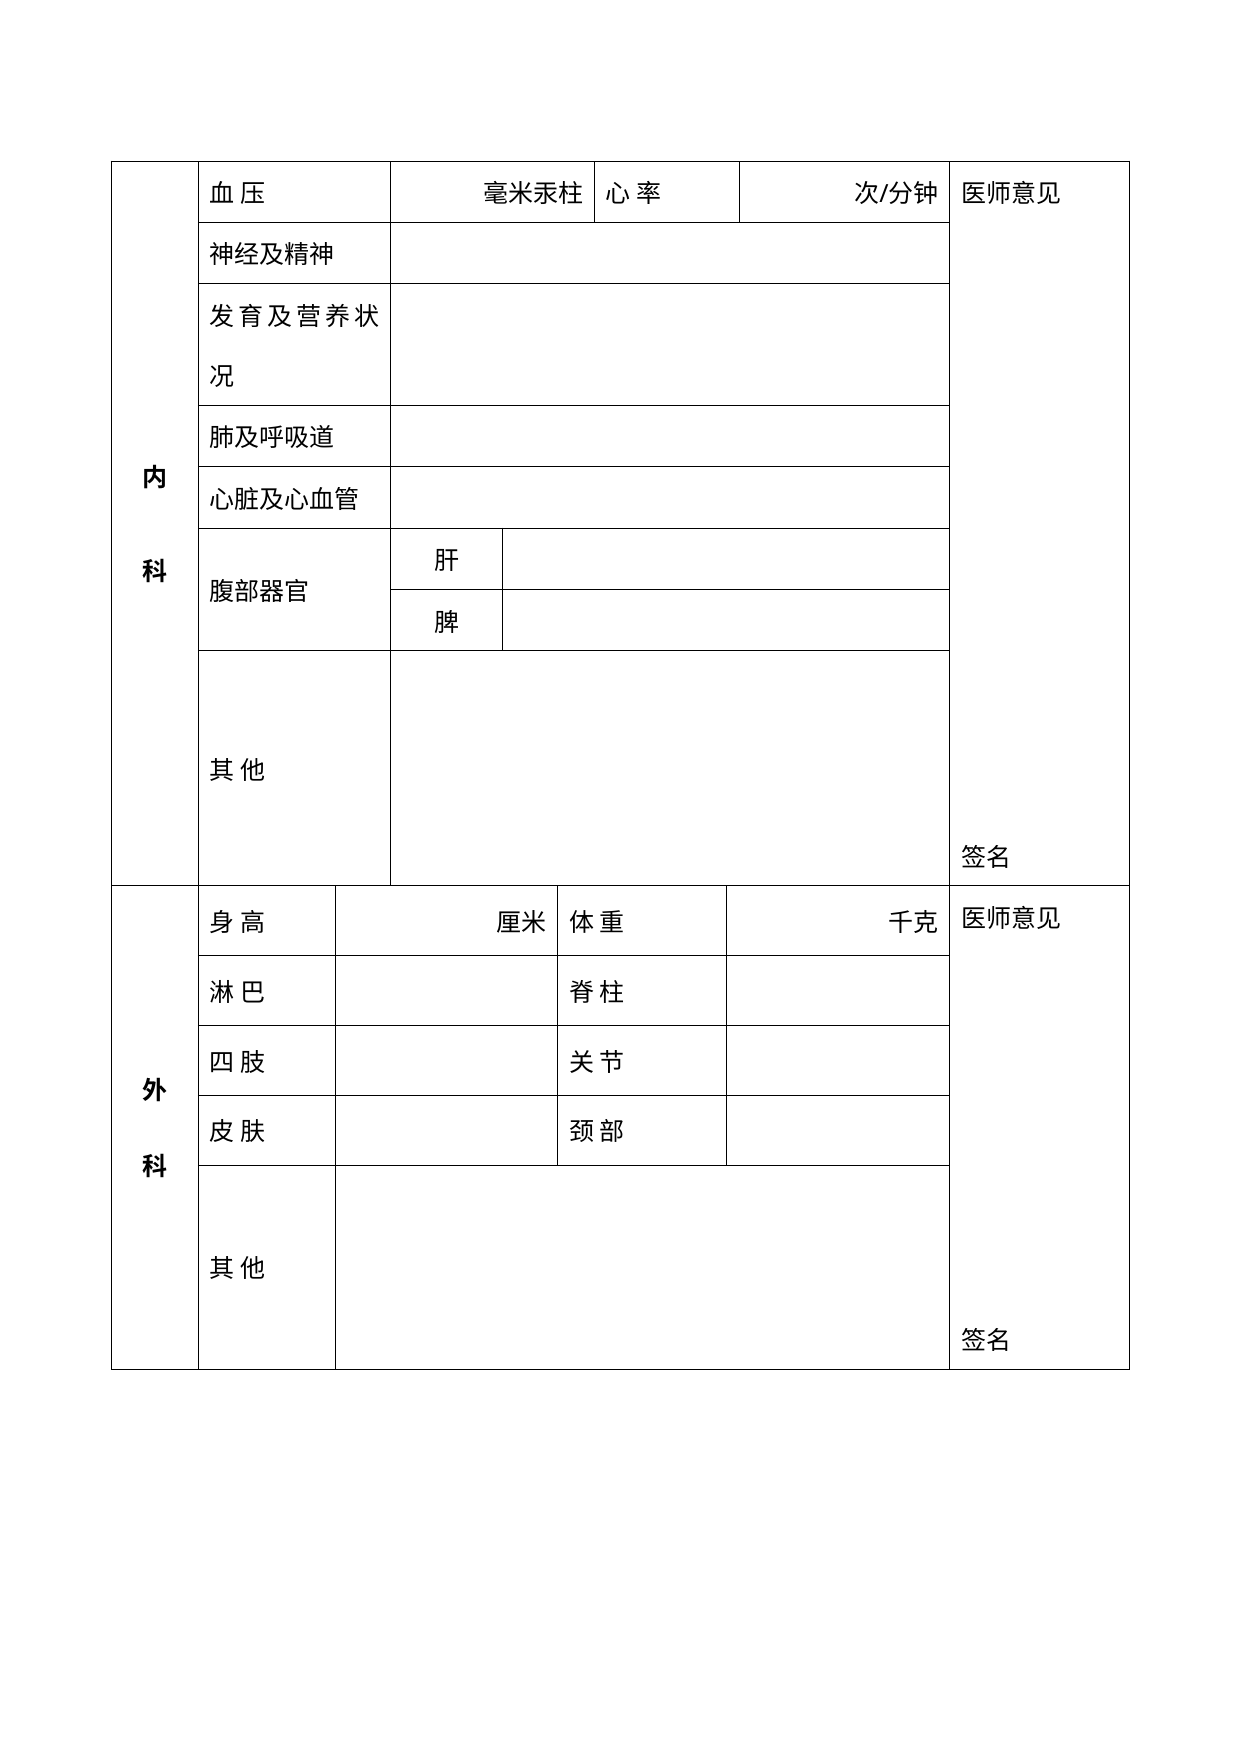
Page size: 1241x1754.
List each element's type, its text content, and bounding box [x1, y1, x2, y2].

table_cell [391, 467, 949, 528]
table_cell 血 压 [199, 162, 390, 222]
table_cell 四 肢 [199, 1026, 335, 1095]
table_cell 其 他 [199, 651, 390, 885]
table_cell 体 重 [558, 886, 726, 955]
table_cell 脾 [391, 590, 502, 650]
table_cell [391, 651, 949, 885]
table_cell 内 科 [112, 162, 198, 885]
table_cell 肺及呼吸道 [199, 406, 390, 466]
table_cell [336, 1096, 557, 1164]
table_cell 厘米 [336, 886, 557, 955]
table_cell 脊 柱 [558, 956, 726, 1025]
table_cell [391, 406, 949, 466]
table_cell [727, 956, 949, 1025]
table_cell 医师意见 签名 [950, 162, 1129, 885]
table_cell 身 高 [199, 886, 335, 955]
table_cell 次/分钟 [740, 162, 949, 222]
table_cell 其 他 [199, 1166, 335, 1369]
table_cell [391, 284, 949, 405]
table_cell 皮 肤 [199, 1096, 335, 1164]
table_cell 发育及营养状况 [199, 284, 390, 405]
table_cell [727, 1096, 949, 1164]
table_cell 关 节 [558, 1026, 726, 1095]
table_cell [503, 590, 949, 650]
table_cell [336, 1026, 557, 1095]
table_cell [336, 1166, 949, 1369]
table_cell 医师意见 签名 [950, 886, 1129, 1369]
table_cell 外 科 [112, 886, 198, 1369]
table_cell [503, 529, 949, 589]
table_cell 颈 部 [558, 1096, 726, 1164]
table_cell 神经及精神 [199, 223, 390, 283]
table_cell 毫米汞柱 [391, 162, 594, 222]
table_cell 肝 [391, 529, 502, 589]
table_cell 腹部器官 [199, 529, 390, 650]
table_cell [391, 223, 949, 283]
table_cell [336, 956, 557, 1025]
table_cell [727, 1026, 949, 1095]
table_cell 淋 巴 [199, 956, 335, 1025]
table_cell 千克 [727, 886, 949, 955]
table_cell 心脏及心血管 [199, 467, 390, 528]
table_cell 心 率 [595, 162, 739, 222]
